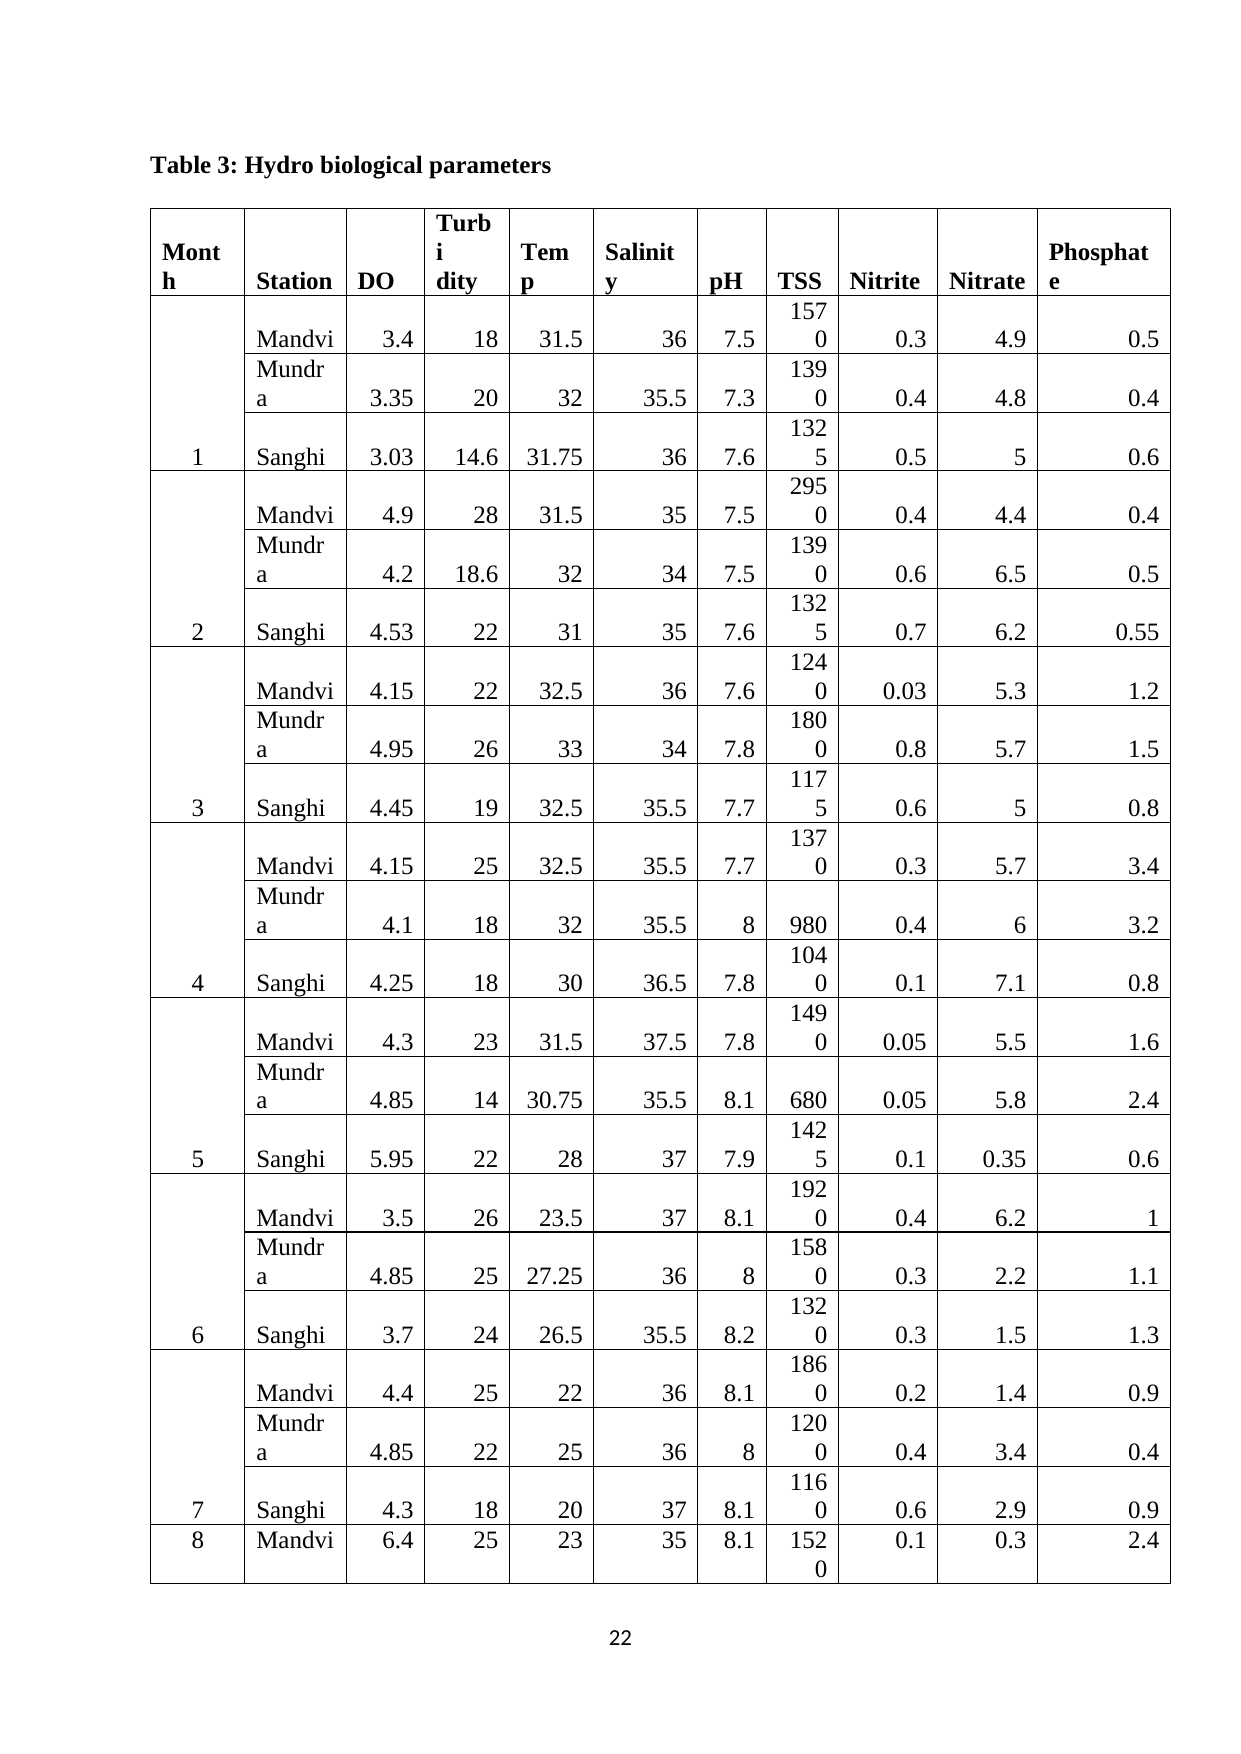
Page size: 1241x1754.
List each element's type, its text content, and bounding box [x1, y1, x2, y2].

table_cell 4.1 [347, 881, 424, 939]
table_cell 20 [425, 354, 509, 412]
table_cell 6 [151, 1174, 244, 1348]
table_cell Mandvi [245, 296, 346, 353]
table_cell 7.7 [698, 823, 766, 880]
table_cell 1 [151, 296, 244, 470]
table_cell 35.5 [594, 823, 697, 880]
table_header Salinity [594, 209, 697, 295]
table_cell Sanghi [245, 589, 346, 646]
table_cell 3.03 [347, 413, 424, 470]
table_cell 1.3 [1038, 1291, 1170, 1348]
table_cell 7.5 [698, 530, 766, 587]
table_cell 25 [425, 823, 509, 880]
table_cell 1.5 [938, 1291, 1037, 1348]
table_cell 23 [425, 998, 509, 1056]
table_cell 8 [698, 1408, 766, 1466]
table_cell Mundra [245, 881, 346, 939]
table_header Station [245, 209, 346, 295]
table_cell 1390 [767, 354, 838, 412]
table_cell 36.5 [594, 940, 697, 997]
table_cell 0.2 [839, 1350, 937, 1407]
table_cell 0.8 [1038, 764, 1170, 822]
table_cell 0.4 [839, 354, 937, 412]
table_cell 22 [425, 1115, 509, 1173]
table_cell 0.3 [938, 1525, 1037, 1583]
table_cell 0.1 [839, 940, 937, 997]
table_cell 34 [594, 530, 697, 587]
table_cell 30 [510, 940, 593, 997]
table_cell 1425 [767, 1115, 838, 1173]
table_cell 4.3 [347, 998, 424, 1056]
table_cell 3.5 [347, 1174, 424, 1231]
table_cell 1240 [767, 647, 838, 704]
table_cell 0.1 [839, 1115, 937, 1173]
table_cell 20 [510, 1467, 593, 1524]
table_cell 0.9 [1038, 1350, 1170, 1407]
table_cell Mandvi [245, 647, 346, 704]
table_header Turbi dity [425, 209, 509, 295]
table_cell 0.3 [839, 1233, 937, 1290]
table_cell 7 [151, 1350, 244, 1524]
table_cell 8.1 [698, 1467, 766, 1524]
table_cell 32 [510, 881, 593, 939]
table_cell 0.6 [839, 1467, 937, 1524]
table_cell 3.4 [347, 296, 424, 353]
table_header Phosphate [1038, 209, 1170, 295]
table_cell 36 [594, 413, 697, 470]
table_cell 5.95 [347, 1115, 424, 1173]
table_cell 4.4 [938, 471, 1037, 529]
table_cell 7.9 [698, 1115, 766, 1173]
table_cell 4.9 [347, 471, 424, 529]
table_cell Mundra [245, 1233, 346, 1290]
table_cell 36 [594, 647, 697, 704]
table_cell 8.1 [698, 1174, 766, 1231]
table_cell 5.7 [938, 823, 1037, 880]
table_cell 18 [425, 1467, 509, 1524]
table_cell 14.6 [425, 413, 509, 470]
table_cell 33 [510, 706, 593, 763]
table_cell 7.5 [698, 471, 766, 529]
table_cell Mundra [245, 1057, 346, 1114]
table_cell 18 [425, 296, 509, 353]
table_cell Mandvi [245, 1174, 346, 1231]
table_cell 0.6 [1038, 1115, 1170, 1173]
table_cell 4.15 [347, 647, 424, 704]
table_cell 1390 [767, 530, 838, 587]
table_cell Mundra [245, 354, 346, 412]
table_cell 8 [698, 881, 766, 939]
table_cell 35 [594, 471, 697, 529]
table_cell 5 [938, 413, 1037, 470]
table_cell 0.3 [839, 296, 937, 353]
table_cell 4.85 [347, 1233, 424, 1290]
table_cell 0.4 [1038, 1408, 1170, 1466]
table_cell 0.3 [839, 1291, 937, 1348]
text Table 3: Hydro biological parameters [150, 150, 1090, 179]
table_cell 7.3 [698, 354, 766, 412]
table_cell 35.5 [594, 764, 697, 822]
table_cell 32.5 [510, 647, 593, 704]
table_cell 28 [425, 471, 509, 529]
table_cell 1920 [767, 1174, 838, 1231]
table_cell 37 [594, 1174, 697, 1231]
table_cell 4.85 [347, 1408, 424, 1466]
table_header Temp [510, 209, 593, 295]
table_cell Mandvi [245, 1525, 346, 1583]
table_cell 7.8 [698, 706, 766, 763]
table_cell 35.5 [594, 1291, 697, 1348]
table_cell 1.4 [938, 1350, 1037, 1407]
table_cell 0.05 [839, 1057, 937, 1114]
table_cell 1860 [767, 1350, 838, 1407]
table_cell 25 [425, 1525, 509, 1583]
table_cell 18 [425, 881, 509, 939]
table_cell 25 [425, 1233, 509, 1290]
table_cell 3.2 [1038, 881, 1170, 939]
table_cell 0.4 [839, 881, 937, 939]
table_cell 3.7 [347, 1291, 424, 1348]
table_cell 19 [425, 764, 509, 822]
table_cell 0.7 [839, 589, 937, 646]
table_cell 23 [510, 1525, 593, 1583]
table_cell 6.2 [938, 589, 1037, 646]
table_header Month [151, 209, 244, 295]
table_cell 22 [425, 647, 509, 704]
table_cell 32.5 [510, 764, 593, 822]
table_cell 1570 [767, 296, 838, 353]
table_header pH [698, 209, 766, 295]
table_cell 5.3 [938, 647, 1037, 704]
table_cell 37.5 [594, 998, 697, 1056]
table_cell 0.3 [839, 823, 937, 880]
table_cell Sanghi [245, 764, 346, 822]
table_cell 1175 [767, 764, 838, 822]
table_cell 37 [594, 1115, 697, 1173]
table_cell 1520 [767, 1525, 838, 1583]
table_cell 0.8 [1038, 940, 1170, 997]
table_cell 0.4 [839, 1174, 937, 1231]
table_cell 37 [594, 1467, 697, 1524]
table_cell 7.6 [698, 589, 766, 646]
table_cell 2.4 [1038, 1057, 1170, 1114]
table_cell Sanghi [245, 940, 346, 997]
table_cell 0.05 [839, 998, 937, 1056]
table_cell 35 [594, 1525, 697, 1583]
table_cell 1325 [767, 589, 838, 646]
table_cell Sanghi [245, 1115, 346, 1173]
table_cell Sanghi [245, 413, 346, 470]
table_cell 1160 [767, 1467, 838, 1524]
table_cell 2.2 [938, 1233, 1037, 1290]
table_cell 0.8 [839, 706, 937, 763]
table_cell 4.9 [938, 296, 1037, 353]
table_cell 7.6 [698, 413, 766, 470]
table_cell 5 [938, 764, 1037, 822]
table_cell 0.5 [1038, 296, 1170, 353]
table_cell 1.2 [1038, 647, 1170, 704]
table_cell 32.5 [510, 823, 593, 880]
table_cell 26 [425, 706, 509, 763]
table_cell 4.2 [347, 530, 424, 587]
table_cell 1800 [767, 706, 838, 763]
table_cell 980 [767, 881, 838, 939]
table_cell 3.35 [347, 354, 424, 412]
table_cell 8.1 [698, 1525, 766, 1583]
table_cell 31.5 [510, 296, 593, 353]
table_cell 5.7 [938, 706, 1037, 763]
table_cell 680 [767, 1057, 838, 1114]
table_cell 7.8 [698, 998, 766, 1056]
table_cell 36 [594, 1233, 697, 1290]
table_cell 8.2 [698, 1291, 766, 1348]
table_cell 5 [151, 998, 244, 1173]
table_cell 4.8 [938, 354, 1037, 412]
table_cell 24 [425, 1291, 509, 1348]
table_cell Mundra [245, 706, 346, 763]
table_cell 35.5 [594, 881, 697, 939]
table_cell 14 [425, 1057, 509, 1114]
table_cell 18.6 [425, 530, 509, 587]
table_cell 3.4 [938, 1408, 1037, 1466]
table_cell 0.55 [1038, 589, 1170, 646]
table_cell 4.85 [347, 1057, 424, 1114]
table_cell 4.95 [347, 706, 424, 763]
table_cell 0.5 [1038, 530, 1170, 587]
table_cell 22 [425, 589, 509, 646]
table_cell 6.5 [938, 530, 1037, 587]
table_cell 36 [594, 296, 697, 353]
table_cell 0.03 [839, 647, 937, 704]
table_cell 2950 [767, 471, 838, 529]
table_cell 34 [594, 706, 697, 763]
table_cell 26.5 [510, 1291, 593, 1348]
table_cell 6 [938, 881, 1037, 939]
table_cell 4 [151, 823, 244, 997]
table_cell 30.75 [510, 1057, 593, 1114]
table_cell 25 [425, 1350, 509, 1407]
table_cell 7.1 [938, 940, 1037, 997]
table_cell 0.4 [1038, 471, 1170, 529]
table_cell 0.5 [839, 413, 937, 470]
table_cell 28 [510, 1115, 593, 1173]
table_cell 4.4 [347, 1350, 424, 1407]
table_header Nitrate [938, 209, 1037, 295]
table_cell 1320 [767, 1291, 838, 1348]
table_header Nitrite [839, 209, 937, 295]
table_cell 1.5 [1038, 706, 1170, 763]
table_cell 5.5 [938, 998, 1037, 1056]
table_cell 7.8 [698, 940, 766, 997]
table_cell 3 [151, 647, 244, 822]
table_cell 3.4 [1038, 823, 1170, 880]
table_cell 4.53 [347, 589, 424, 646]
table_cell 27.25 [510, 1233, 593, 1290]
table_cell 23.5 [510, 1174, 593, 1231]
table_cell 26 [425, 1174, 509, 1231]
table_cell Mandvi [245, 471, 346, 529]
table_cell Mandvi [245, 998, 346, 1056]
table_cell 1.6 [1038, 998, 1170, 1056]
table_cell 25 [510, 1408, 593, 1466]
table_cell 0.6 [839, 530, 937, 587]
table_cell 1200 [767, 1408, 838, 1466]
table_cell 7.6 [698, 647, 766, 704]
table_header TSS [767, 209, 838, 295]
table_cell 4.45 [347, 764, 424, 822]
table_cell Mandvi [245, 823, 346, 880]
table_cell 8 [698, 1233, 766, 1290]
table_cell Mandvi [245, 1350, 346, 1407]
table_cell Sanghi [245, 1467, 346, 1524]
table_cell 35.5 [594, 1057, 697, 1114]
table_cell 31 [510, 589, 593, 646]
table_cell 1.1 [1038, 1233, 1170, 1290]
table_cell 31.5 [510, 471, 593, 529]
table_cell 2 [151, 471, 244, 646]
table_cell 0.1 [839, 1525, 937, 1583]
table_cell 1040 [767, 940, 838, 997]
table_cell 36 [594, 1408, 697, 1466]
table_cell 4.25 [347, 940, 424, 997]
table_cell 0.4 [839, 1408, 937, 1466]
table_header DO [347, 209, 424, 295]
table_cell 31.75 [510, 413, 593, 470]
table_cell 6.2 [938, 1174, 1037, 1231]
table_cell 1 [1038, 1174, 1170, 1231]
table_cell 0.4 [1038, 354, 1170, 412]
table_cell Mundra [245, 530, 346, 587]
table_cell 35 [594, 589, 697, 646]
table_cell 1580 [767, 1233, 838, 1290]
table_cell 6.4 [347, 1525, 424, 1583]
table_cell 8 [151, 1525, 244, 1583]
table_cell 1490 [767, 998, 838, 1056]
table_cell 2.9 [938, 1467, 1037, 1524]
table_cell 0.35 [938, 1115, 1037, 1173]
table_cell 0.4 [839, 471, 937, 529]
table_cell Sanghi [245, 1291, 346, 1348]
table_cell 7.7 [698, 764, 766, 822]
table_cell 5.8 [938, 1057, 1037, 1114]
table_cell 0.6 [839, 764, 937, 822]
table_cell 1325 [767, 413, 838, 470]
table_cell 22 [510, 1350, 593, 1407]
table_cell 0.9 [1038, 1467, 1170, 1524]
table_cell 32 [510, 354, 593, 412]
table_cell 0.6 [1038, 413, 1170, 470]
table_cell 18 [425, 940, 509, 997]
table_cell 8.1 [698, 1350, 766, 1407]
table_cell 1370 [767, 823, 838, 880]
table_cell 35.5 [594, 354, 697, 412]
table_cell 36 [594, 1350, 697, 1407]
table_cell 4.15 [347, 823, 424, 880]
table_cell 7.5 [698, 296, 766, 353]
table_cell 2.4 [1038, 1525, 1170, 1583]
table_cell 4.3 [347, 1467, 424, 1524]
table_cell Mundra [245, 1408, 346, 1466]
table_cell 8.1 [698, 1057, 766, 1114]
table_cell 22 [425, 1408, 509, 1466]
table_cell 32 [510, 530, 593, 587]
table_cell 31.5 [510, 998, 593, 1056]
